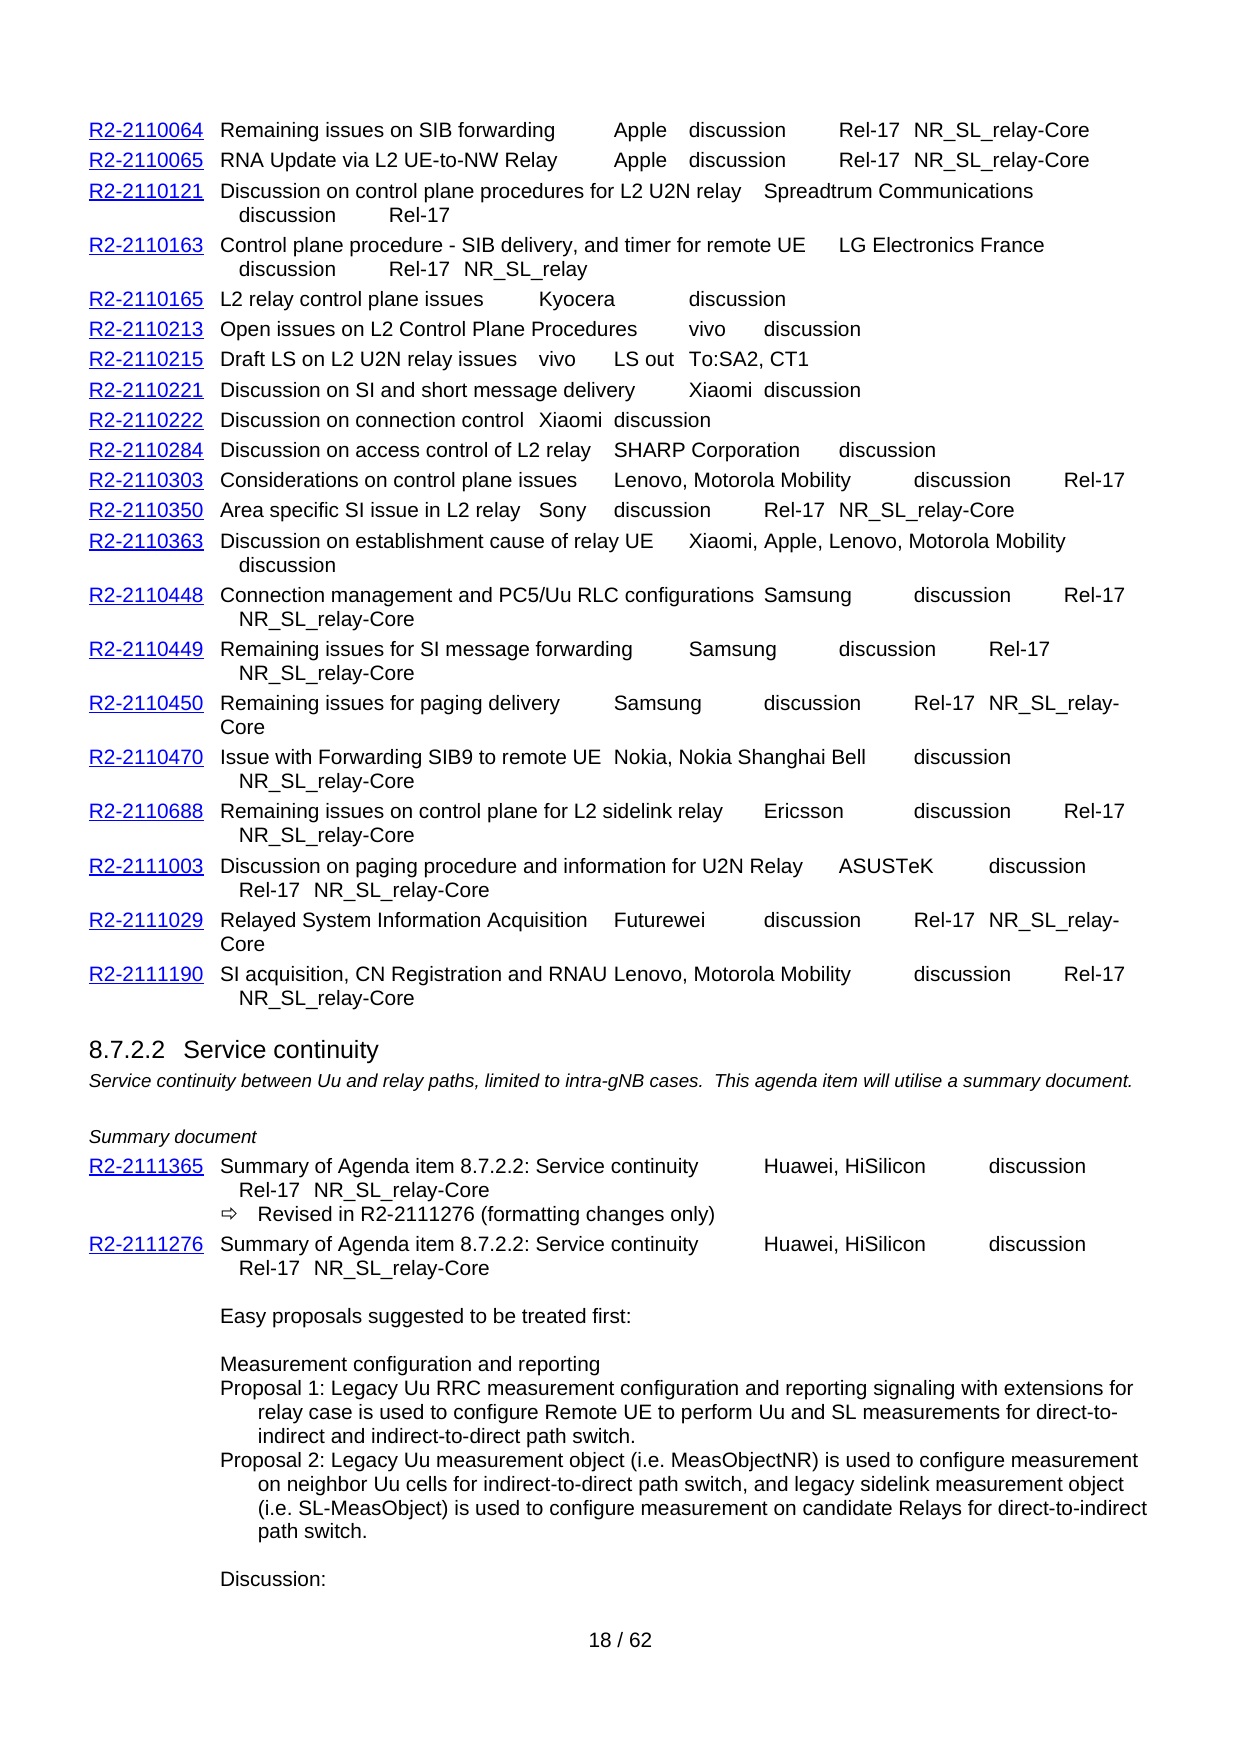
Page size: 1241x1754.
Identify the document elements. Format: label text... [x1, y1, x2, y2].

title R2-2110222 Discussion on connection control Xiaomi discussion [89, 408, 1152, 432]
title R2-2110163 Control plane procedure - SIB delivery, and timer for remote UE LG Electronics France discussion Rel-17 NR_SL_relay [89, 233, 1152, 281]
title R2-2110470 Issue with Forwarding SIB9 to remote UE Nokia, Nokia Shanghai Bell discussion NR_SL_relay-Core [89, 745, 1152, 793]
title R2-2110303 Considerations on control plane issues Lenovo, Motorola Mobility discussion Rel-17 [89, 468, 1152, 492]
text Proposal 2: Legacy Uu measurement object (i.e. MeasObjectNR) is used to configure measurement on neighbor Uu cells for indirect-to-direct path switch, and legacy sidelink measurement object (i.e. SL-MeasObject) is used to configure measurement on candidate Relays for direct-to-indirect path switch. [220, 1447, 1152, 1543]
title R2-2110215 Draft LS on L2 U2N relay issues vivo LS out To:SA2, CT1 [89, 347, 1152, 371]
text Service continuity between Uu and relay paths, limited to intra-gNB cases. This agenda item will utilise a summary document. [89, 1070, 1152, 1091]
title R2-2110064 Remaining issues on SIB forwarding Apple discussion Rel-17 NR_SL_relay-Core [89, 118, 1152, 142]
title R2-2110363 Discussion on establishment cause of relay UE Xiaomi, Apple, Lenovo, Motorola Mobility discussion [89, 528, 1152, 576]
title R2-2110213 Open issues on L2 Control Plane Procedures vivo discussion [89, 317, 1152, 341]
text Measurement configuration and reporting [220, 1352, 1152, 1376]
text Discussion: [220, 1567, 1152, 1591]
title R2-2110449 Remaining issues for SI message forwarding Samsung discussion Rel-17 NR_SL_relay-Core [89, 637, 1152, 685]
title R2-2110221 Discussion on SI and short message delivery Xiaomi discussion [89, 377, 1152, 401]
subtitle 8.7.2.2 Service continuity [89, 1035, 1152, 1063]
list Revised in R2-2111276 (formatting changes only) [220, 1201, 1152, 1226]
title R2-2111276 Summary of Agenda item 8.7.2.2: Service continuity Huawei, HiSilicon discussion Rel-17 NR_SL_relay-Core [89, 1232, 1152, 1280]
text Summary document [89, 1126, 1152, 1147]
title R2-2110121 Discussion on control plane procedures for L2 U2N relay Spreadtrum Communications discussion Rel-17 [89, 178, 1152, 226]
title R2-2110165 L2 relay control plane issues Kyocera discussion [89, 287, 1152, 311]
title R2-2111029 Relayed System Information Acquisition Futurewei discussion Rel-17 NR_SL_relay-Core [89, 908, 1152, 956]
title R2-2111365 Summary of Agenda item 8.7.2.2: Service continuity Huawei, HiSilicon discussion Rel-17 NR_SL_relay-Core [89, 1153, 1152, 1201]
title R2-2110065 RNA Update via L2 UE-to-NW Relay Apple discussion Rel-17 NR_SL_relay-Core [89, 148, 1152, 172]
title R2-2110450 Remaining issues for paging delivery Samsung discussion Rel-17 NR_SL_relay-Core [89, 691, 1152, 739]
text Easy proposals suggested to be treated first: [220, 1304, 1152, 1328]
title R2-2110688 Remaining issues on control plane for L2 sidelink relay Ericsson discussion Rel-17 NR_SL_relay-Core [89, 799, 1152, 847]
title R2-2110448 Connection management and PC5/Uu RLC configurations Samsung discussion Rel-17 NR_SL_relay-Core [89, 583, 1152, 631]
title R2-2111190 SI acquisition, CN Registration and RNAU Lenovo, Motorola Mobility discussion Rel-17 NR_SL_relay-Core [89, 962, 1152, 1010]
title R2-2110350 Area specific SI issue in L2 relay Sony discussion Rel-17 NR_SL_relay-Core [89, 498, 1152, 522]
title R2-2110284 Discussion on access control of L2 relay SHARP Corporation discussion [89, 438, 1152, 462]
title R2-2111003 Discussion on paging procedure and information for U2N Relay ASUSTeK discussion Rel-17 NR_SL_relay-Core [89, 853, 1152, 901]
